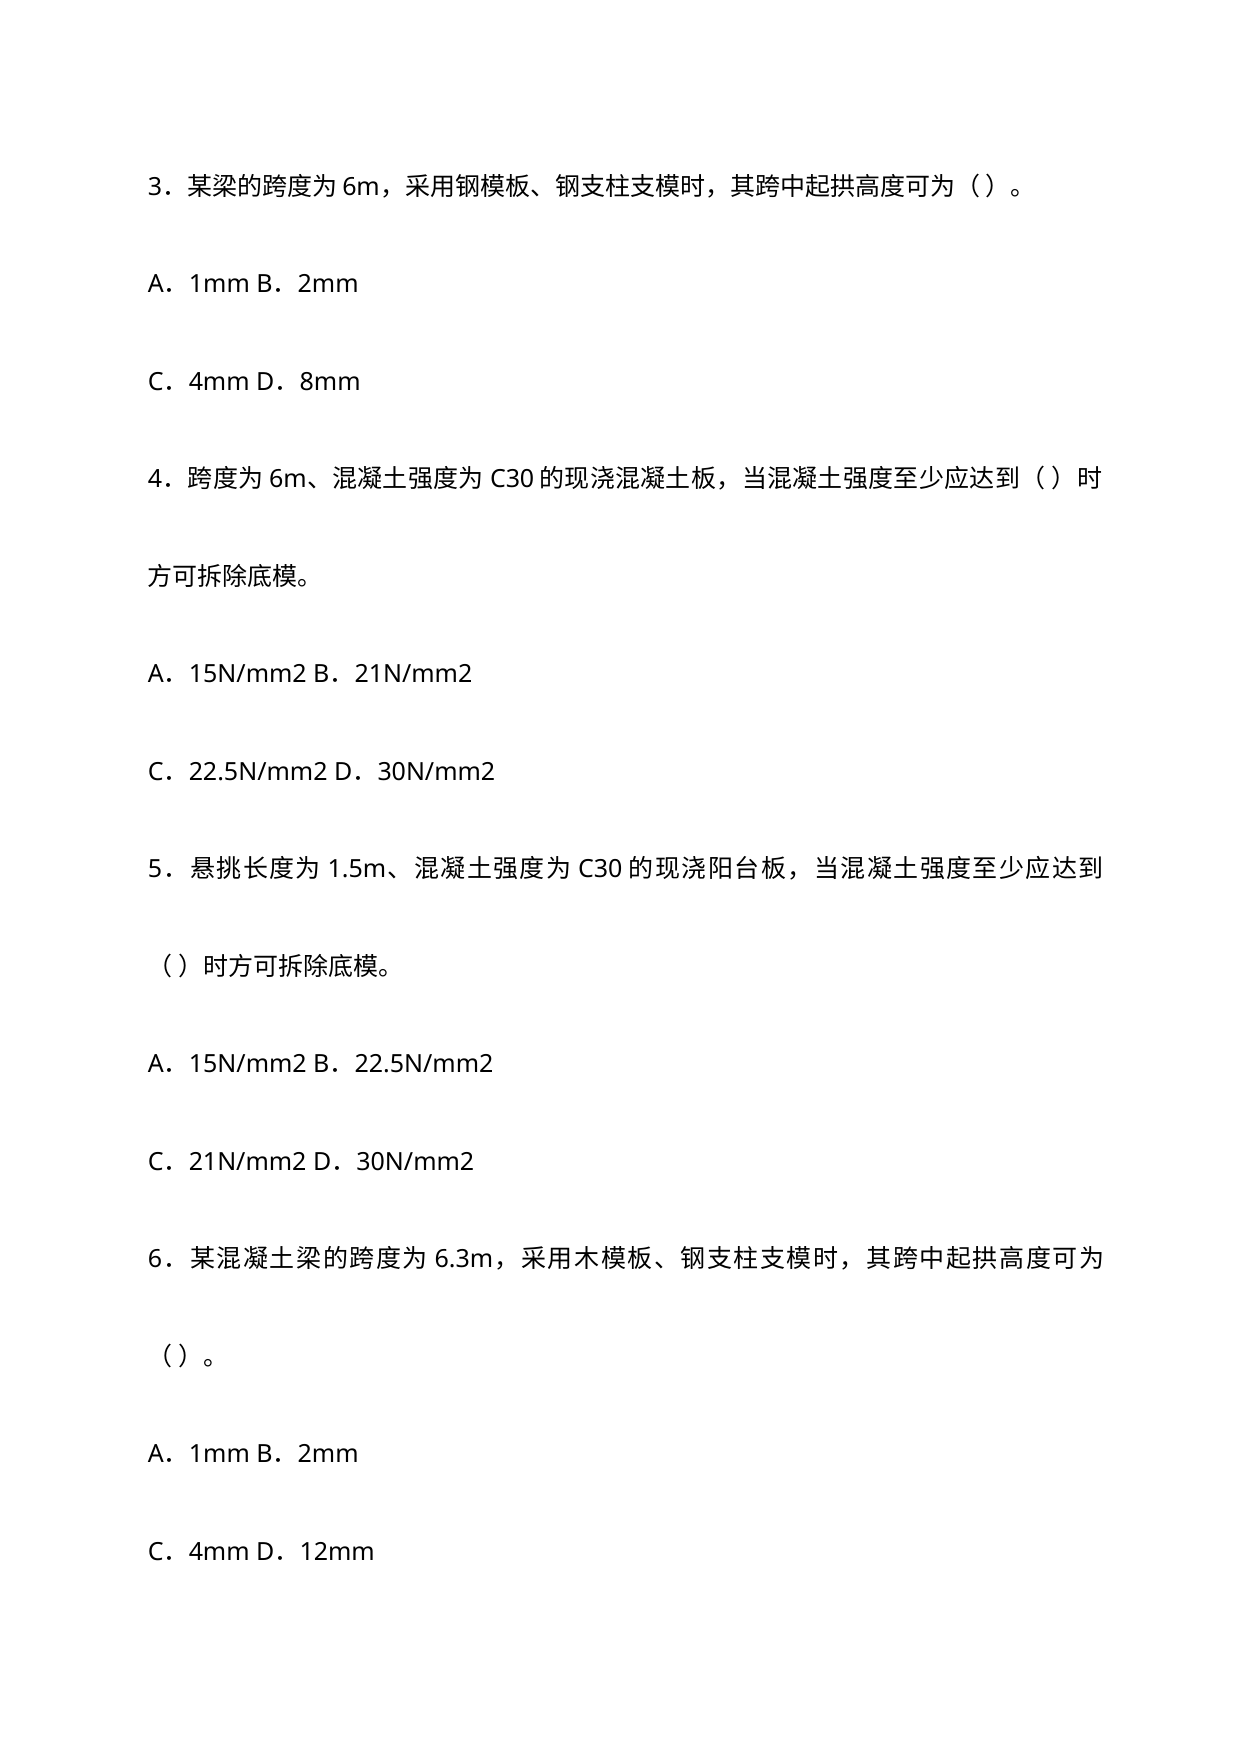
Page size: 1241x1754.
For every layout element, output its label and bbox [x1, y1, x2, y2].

text [148, 152, 1104, 1582]
